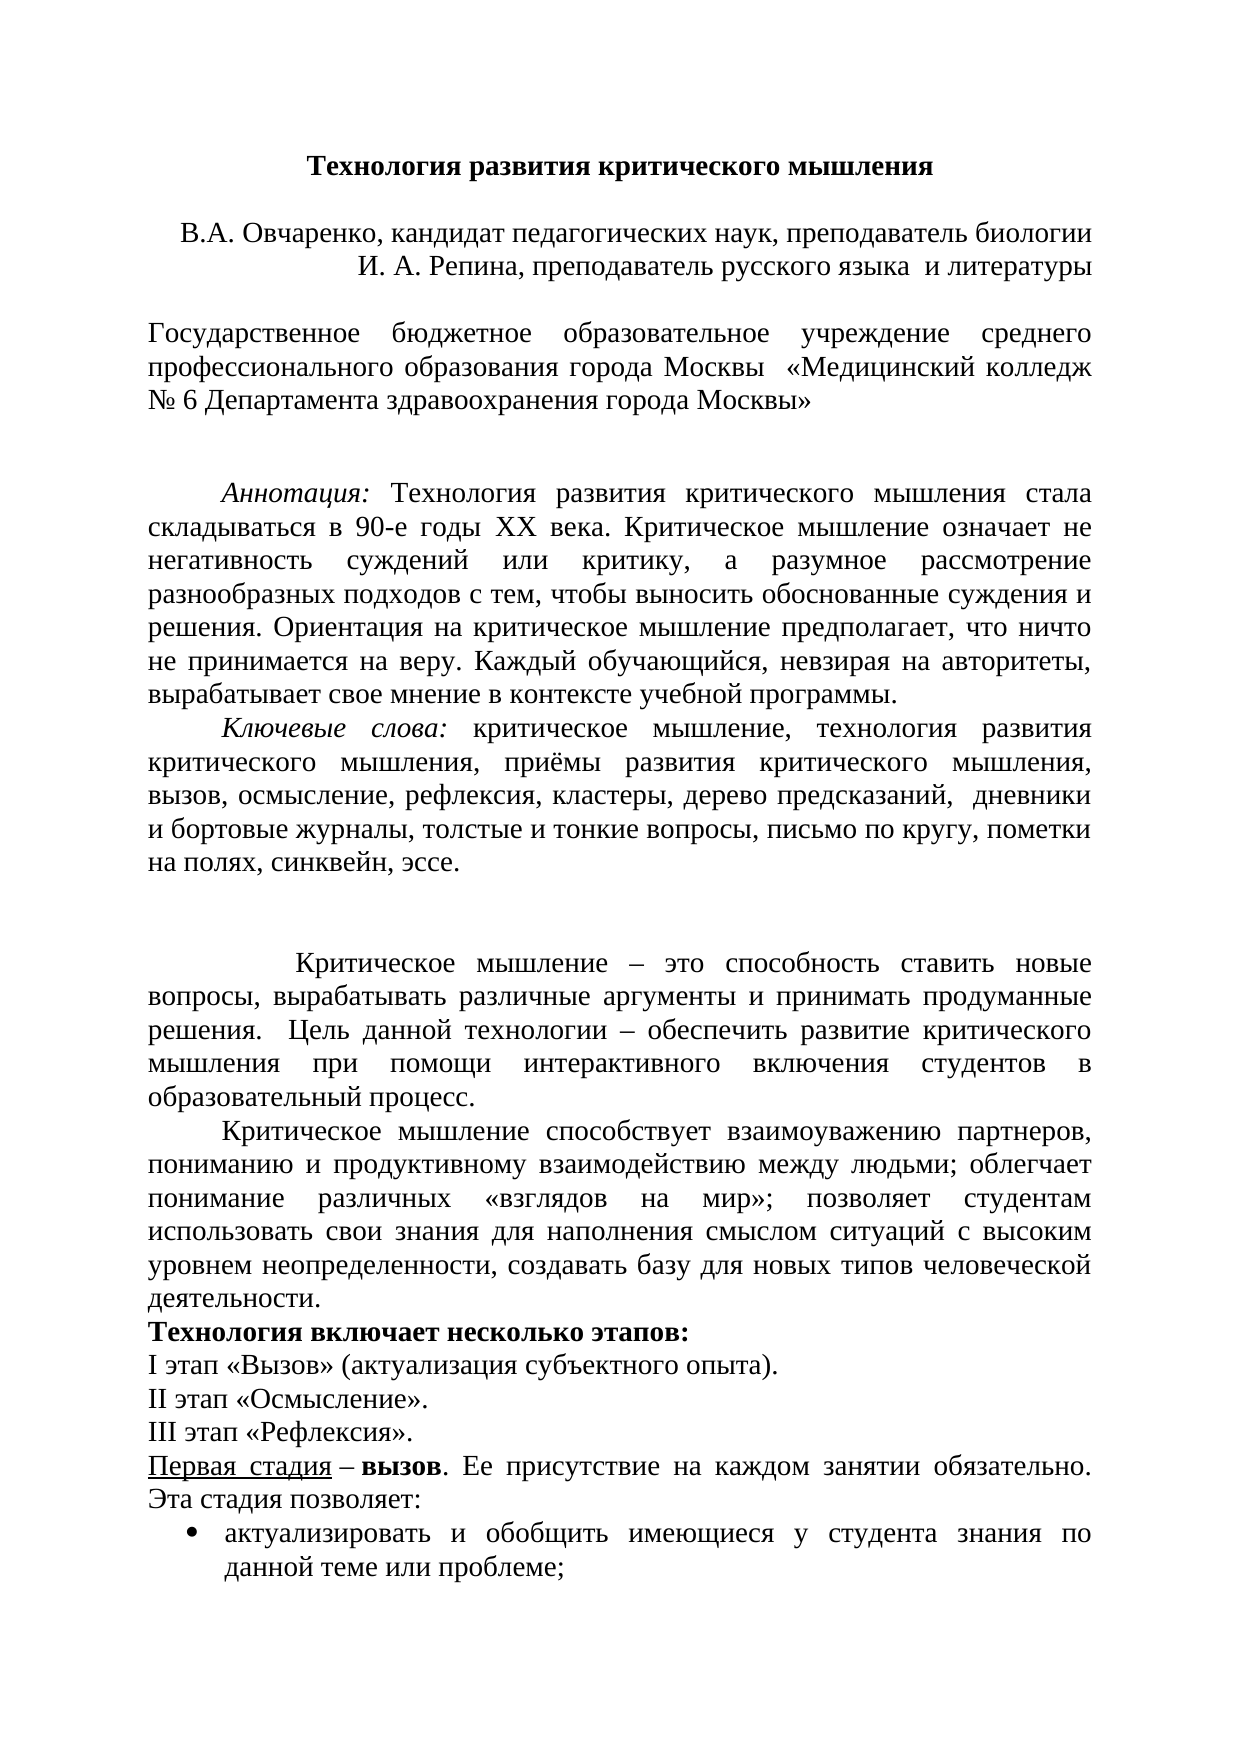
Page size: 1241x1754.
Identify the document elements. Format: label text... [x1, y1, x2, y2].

text I этап «Вызов» (актуализация субъектного опыта). [148, 1347, 1092, 1381]
text II этап «Осмысление». [148, 1381, 1092, 1414]
text Технология развития критического мышления [148, 148, 1092, 181]
text И. А. Репина, преподаватель русского языка и литературы [148, 248, 1092, 282]
text Государственное бюджетное образовательное учреждение среднего профессионального образования города Москвы «Медицинский колледж № 6 Департамента здравоохранения города Москвы» [148, 315, 1092, 416]
text Технология включает несколько этапов: [148, 1314, 1092, 1347]
text Аннотация: Технология развития критического мышления стала складываться в 90-е годы XX века. Критическое мышление означает не негативность суждений или критику, а разумное рассмотрение разнообразных подходов с тем, чтобы выносить обоснованные суждения и решения. Ориентация на критическое мышление предполагает, что ничто не принимается на веру. Каждый обучающийся, невзирая на авторитеты, вырабатывает свое мнение в контексте учебной программы. [148, 475, 1092, 710]
text Ключевые слова: критическое мышление, технология развития критического мышления, приёмы развития критического мышления, вызов, осмысление, рефлексия, кластеры, дерево предсказаний, дневники и бортовые журналы, толстые и тонкие вопросы, письмо по кругу, пометки на полях, синквейн, эссе. [148, 710, 1092, 878]
text В.А. Овчаренко, кандидат педагогических наук, преподаватель биологии [148, 215, 1092, 248]
text Критическое мышление способствует взаимоуважению партнеров, пониманию и продуктивному взаимодействию между людьми; облегчает понимание различных «взглядов на мир»; позволяет студентам использовать свои знания для наполнения смыслом ситуаций с высоким уровнем неопределенности, создавать базу для новых типов человеческой деятельности. [148, 1113, 1092, 1314]
text III этап «Рефлексия». [148, 1414, 1092, 1448]
list актуализировать и обобщить имеющиеся у студента знания по данной теме или проблеме; [187, 1515, 1092, 1582]
text Первая стадия – вызов. Ее присутствие на каждом занятии обязательно. Эта стадия позволяет: [148, 1448, 1092, 1515]
text Критическое мышление – это способность ставить новые вопросы, вырабатывать различные аргументы и принимать продуманные решения. Цель данной технологии – обеспечить развитие критического мышления при помощи интерактивного включения студентов в образовательный процесс. [148, 945, 1092, 1113]
